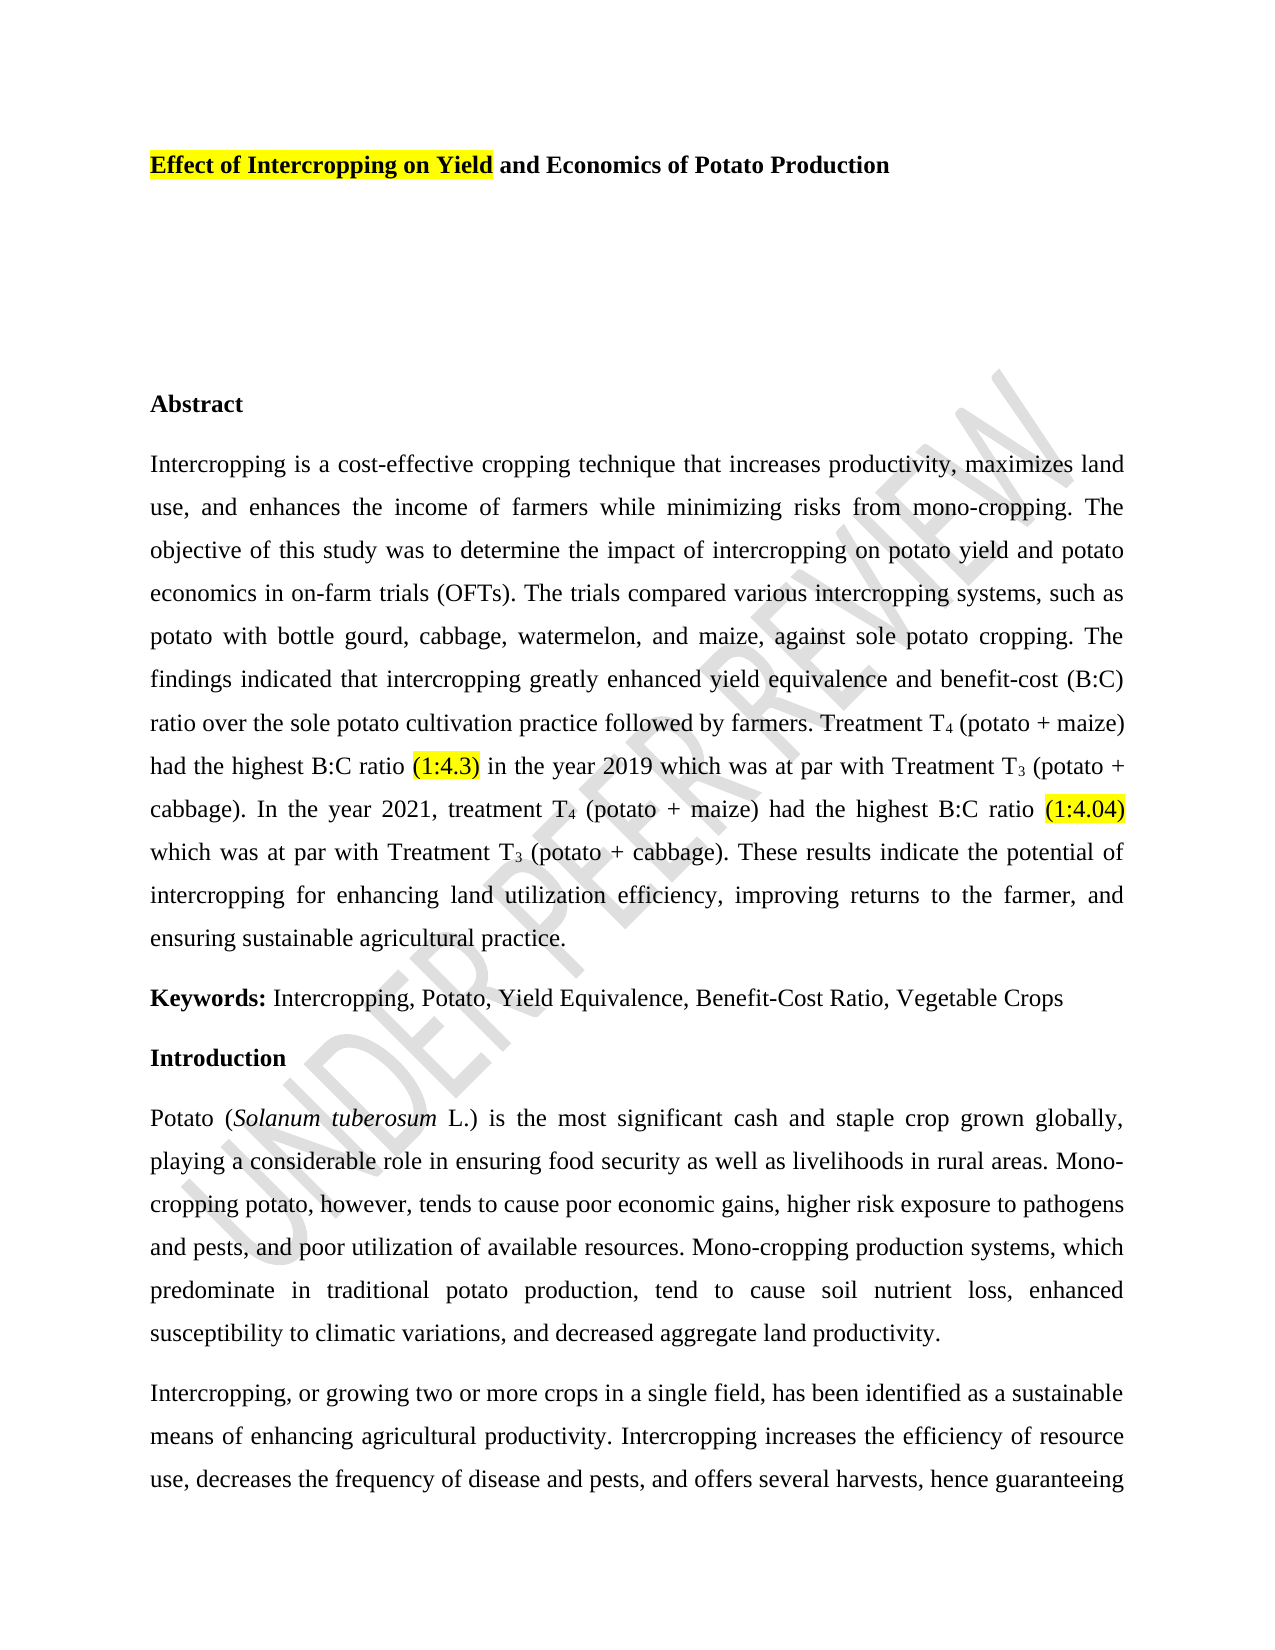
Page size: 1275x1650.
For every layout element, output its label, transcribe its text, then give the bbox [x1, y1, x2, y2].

text Potato (Solanum tuberosum L.) is the most significant cash and staple crop grown globally, playing a considerable role in ensuring food security as well as livelihoods in rural areas. Mono-cropping potato, however, tends to cause poor economic gains, higher risk exposure to pathogens and pests, and poor utilization of available resources. Mono-cropping production systems, which predominate in traditional potato production, tend to cause soil nutrient loss, enhanced susceptibility to climatic variations, and decreased aggregate land productivity. [150, 1103, 1125, 1347]
text Effect of Intercropping on Yield and Economics of Potato Production [493, 150, 1125, 179]
text Intercropping is a cost-effective cropping technique that increases productivity, maximizes land use, and enhances the income of farmers while minimizing risks from mono-cropping. The objective of this study was to determine the impact of intercropping on potato yield and potato economics in on-farm trials (OFTs). The trials compared various intercropping systems, such as potato with bottle gourd, cabbage, watermelon, and maize, against sole potato cropping. The findings indicated that intercropping greatly enhanced yield equivalence and benefit-cost (B:C) ratio over the sole potato cultivation practice followed by farmers. Treatment T4 (potato + maize) had the highest B:C ratio (1:4.3) in the year 2019 which was at par with Treatment T3 (potato + cabbage). In the year 2021, treatment T4 (potato + maize) had the highest B:C ratio (1:4.04) which was at par with Treatment T3 (potato + cabbage). These results indicate the potential of intercropping for enhancing land utilization efficiency, improving returns to the farmer, and ensuring sustainable agricultural practice. [150, 449, 1125, 952]
text Introduction [150, 1043, 1125, 1072]
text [150, 1378, 1125, 1493]
text Keywords: Intercropping, Potato, Yield Equivalence, Benefit-Cost Ratio, Vegetable Crops [150, 983, 1125, 1012]
text Abstract [150, 389, 1125, 418]
